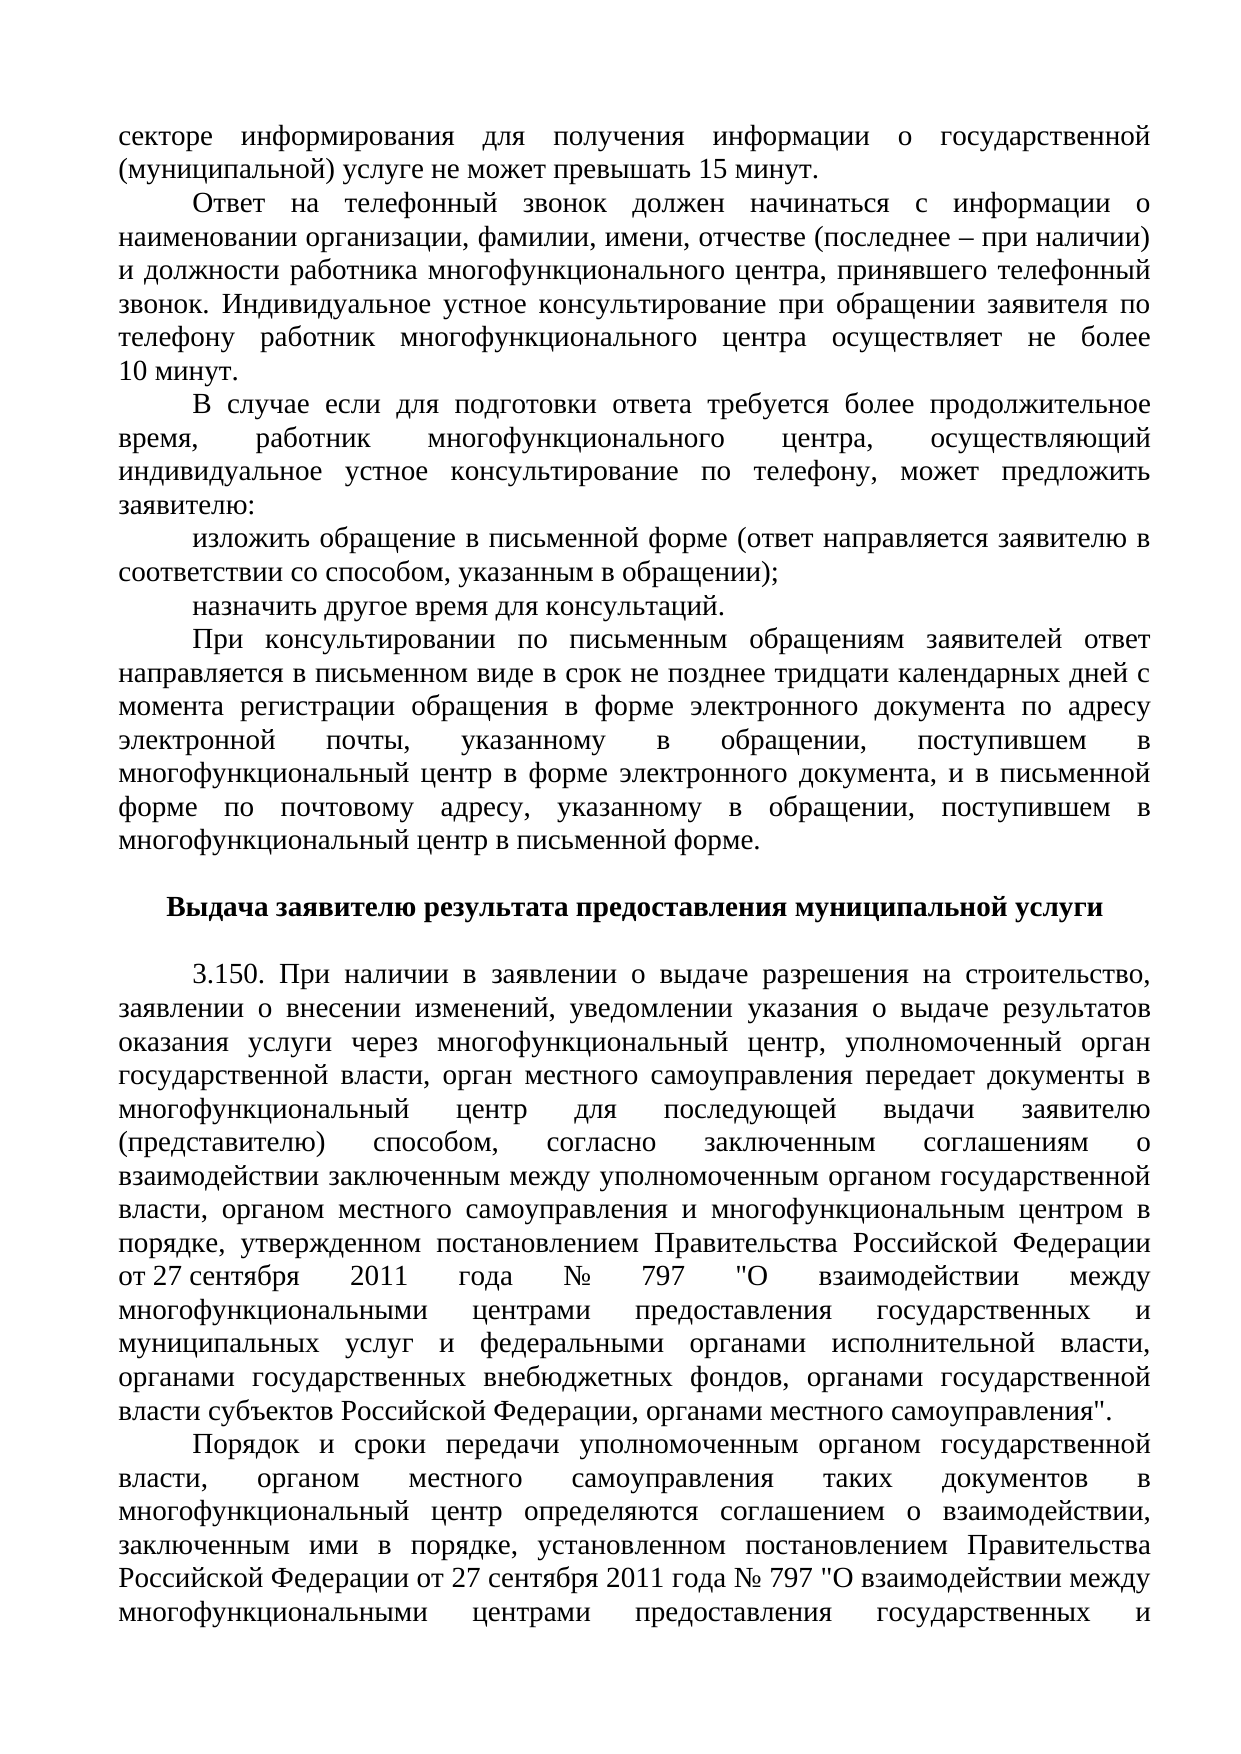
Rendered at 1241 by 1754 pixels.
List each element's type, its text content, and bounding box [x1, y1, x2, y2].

text 3.150. При наличии в заявлении о выдаче разрешения на строительство, заявлении о внесении изменений, уведомлении указания о выдаче результатов оказания услуги через многофункциональный центр, уполномоченный орган государственной власти, орган местного самоуправления передает документы в многофункциональный центр для последующей выдачи заявителю (представителю) способом, согласно заключенным соглашениям о взаимодействии заключенным между уполномоченным органом государственной власти, органом местного самоуправления и многофункциональным центром в порядке, утвержденном постановлением Правительства Российской Федерации от 27 сентября 2011 года № 797 "О взаимодействии между многофункциональными центрами предоставления государственных и муниципальных услуг и федеральными органами исполнительной власти, органами государственных внебюджетных фондов, органами государственной власти субъектов Российской Федерации, органами местного самоуправления". [118, 957, 1152, 1426]
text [118, 118, 1152, 185]
text При консультировании по письменным обращениям заявителей ответ направляется в письменном виде в срок не позднее тридцати календарных дней с момента регистрации обращения в форме электронного документа по адресу электронной почты, указанному в обращении, поступившем в многофункциональный центр в форме электронного документа, и в письменной форме по почтовому адресу, указанному в обращении, поступившем в многофункциональный центр в письменной форме. [118, 621, 1152, 856]
text В случае если для подготовки ответа требуется более продолжительное время, работник многофункционального центра, осуществляющий индивидуальное устное консультирование по телефону, может предложить заявителю: [118, 386, 1152, 521]
text изложить обращение в письменной форме (ответ направляется заявителю в соответствии со способом, указанным в обращении); [118, 521, 1152, 588]
text Ответ на телефонный звонок должен начинаться с информации о наименовании организации, фамилии, имени, отчестве (последнее – при наличии) и должности работника многофункционального центра, принявшего телефонный звонок. Индивидуальное устное консультирование при обращении заявителя по телефону работник многофункционального центра осуществляет не более 10 минут. [118, 185, 1152, 386]
text Выдача заявителю результата предоставления муниципальной услуги [118, 889, 1152, 923]
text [118, 1426, 1152, 1627]
text назначить другое время для консультаций. [118, 588, 1152, 621]
